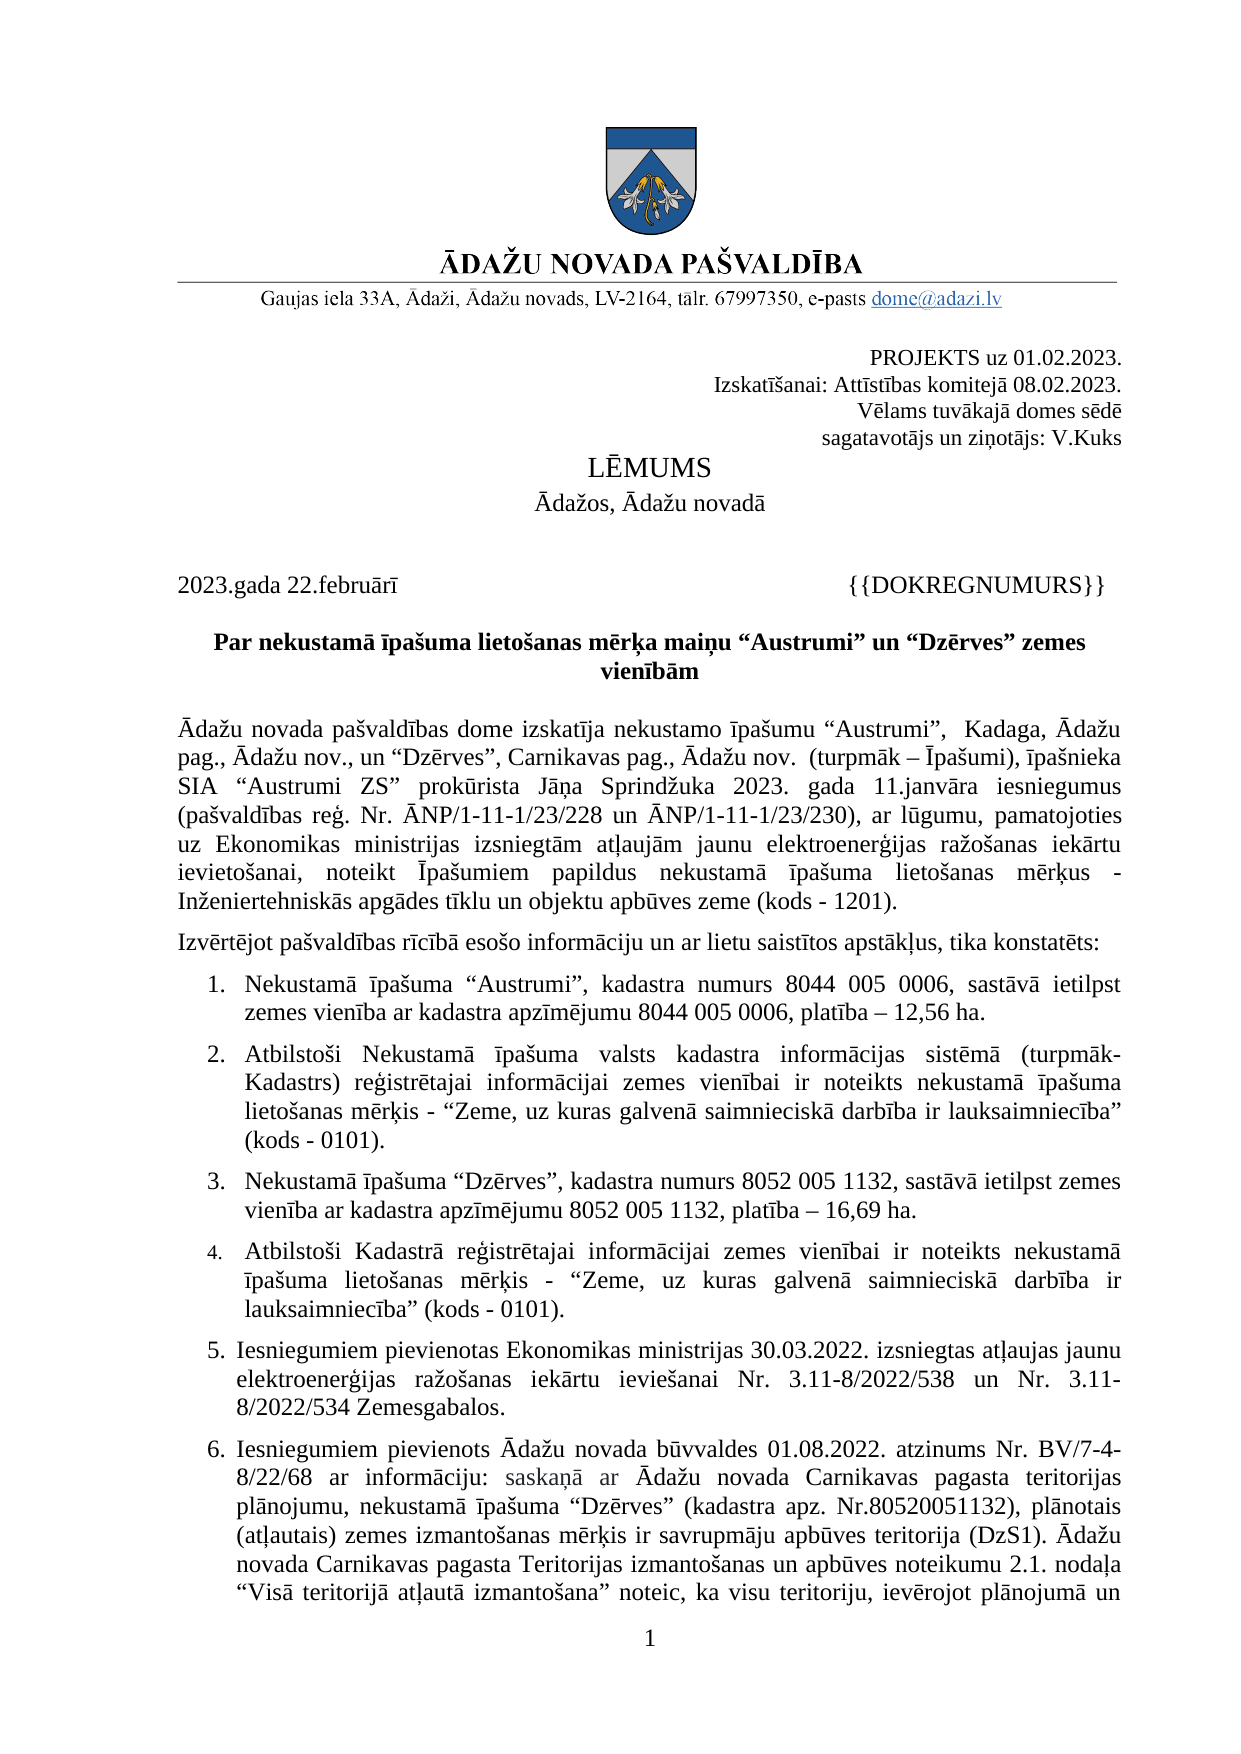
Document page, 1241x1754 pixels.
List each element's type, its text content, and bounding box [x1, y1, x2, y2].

list Nekustamā īpašuma “Dzērves”, kadastra numurs 8052 005 1132, sastāvā ietilpst zemes vienība ar kadastra apzīmējumu 8052 005 1132, platība – 16,69 ha. [207, 1166, 1122, 1224]
picture [177, 126, 1117, 319]
text 2023.gada 22.februārī {{DOKREGNUMURS}} [177, 570, 1122, 627]
list Atbilstoši Nekustamā īpašuma valsts kadastra informācijas sistēmā (turpmāk- Kadastrs) reģistrētajai informācijai zemes vienībai ir noteikts nekustamā īpašuma lietošanas mērķis - “Zeme, uz kuras galvenā saimnieciskā darbība ir lauksaimniecība” (kods - 0101). [207, 1039, 1122, 1154]
text PROJEKTS uz 01.02.2023. [177, 344, 1122, 371]
subtitle Ādažos, Ādažu novadā [177, 488, 1122, 517]
list Nekustamā īpašuma “Austrumi”, kadastra numurs 8044 005 0006, sastāvā ietilpst zemes vienība ar kadastra apzīmējumu 8044 005 0006, platība – 12,56 ha. [207, 969, 1122, 1026]
text sagatavotājs un ziņotājs: V.Kuks [177, 423, 1122, 450]
text Izvērtējot pašvaldības rīcībā esošo informāciju un ar lietu saistītos apstākļus, tika konstatēts: [177, 927, 1122, 956]
text Par nekustamā īpašuma lietošanas mērķa maiņu “Austrumi” un “Dzērves” zemes vienībām [177, 627, 1122, 685]
text Ādažu novada pašvaldības dome izskatīja nekustamo īpašumu “Austrumi”, Kadaga, Ādažu pag., Ādažu nov., un “Dzērves”, Carnikavas pag., Ādažu nov. (turpmāk – Īpašumi), īpašnieka SIA “Austrumi ZS” prokūrista Jāņa Sprindžuka 2023. gada 11.janvāra iesniegumus (pašvaldības reģ. Nr. ĀNP/1-11-1/23/228 un ĀNP/1-11-1/23/230), ar lūgumu, pamatojoties uz Ekonomikas ministrijas izsniegtām atļaujām jaunu elektroenerģijas ražošanas iekārtu ievietošanai, noteikt Īpašumiem papildus nekustamā īpašuma lietošanas mērķus -Inženiertehniskās apgādes tīklu un objektu apbūves zeme (kods - 1201). [177, 714, 1122, 915]
text Vēlams tuvākajā domes sēdē [177, 397, 1122, 423]
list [207, 1434, 1122, 1606]
text Izskatīšanai: Attīstības komitejā 08.02.2023. [177, 371, 1122, 397]
list Atbilstoši Kadastrā reģistrētajai informācijai zemes vienībai ir noteikts nekustamā īpašuma lietošanas mērķis - “Zeme, uz kuras galvenā saimnieciskā darbība ir lauksaimniecība” (kods - 0101). [207, 1236, 1122, 1322]
text LĒMUMS [177, 450, 1122, 483]
list Iesniegumiem pievienotas Ekonomikas ministrijas 30.03.2022. izsniegtas atļaujas jaunu elektroenerģijas ražošanas iekārtu ieviešanai Nr. 3.11-8/2022/538 un Nr. 3.11-8/2022/534 Zemesgabalos. [207, 1335, 1122, 1421]
